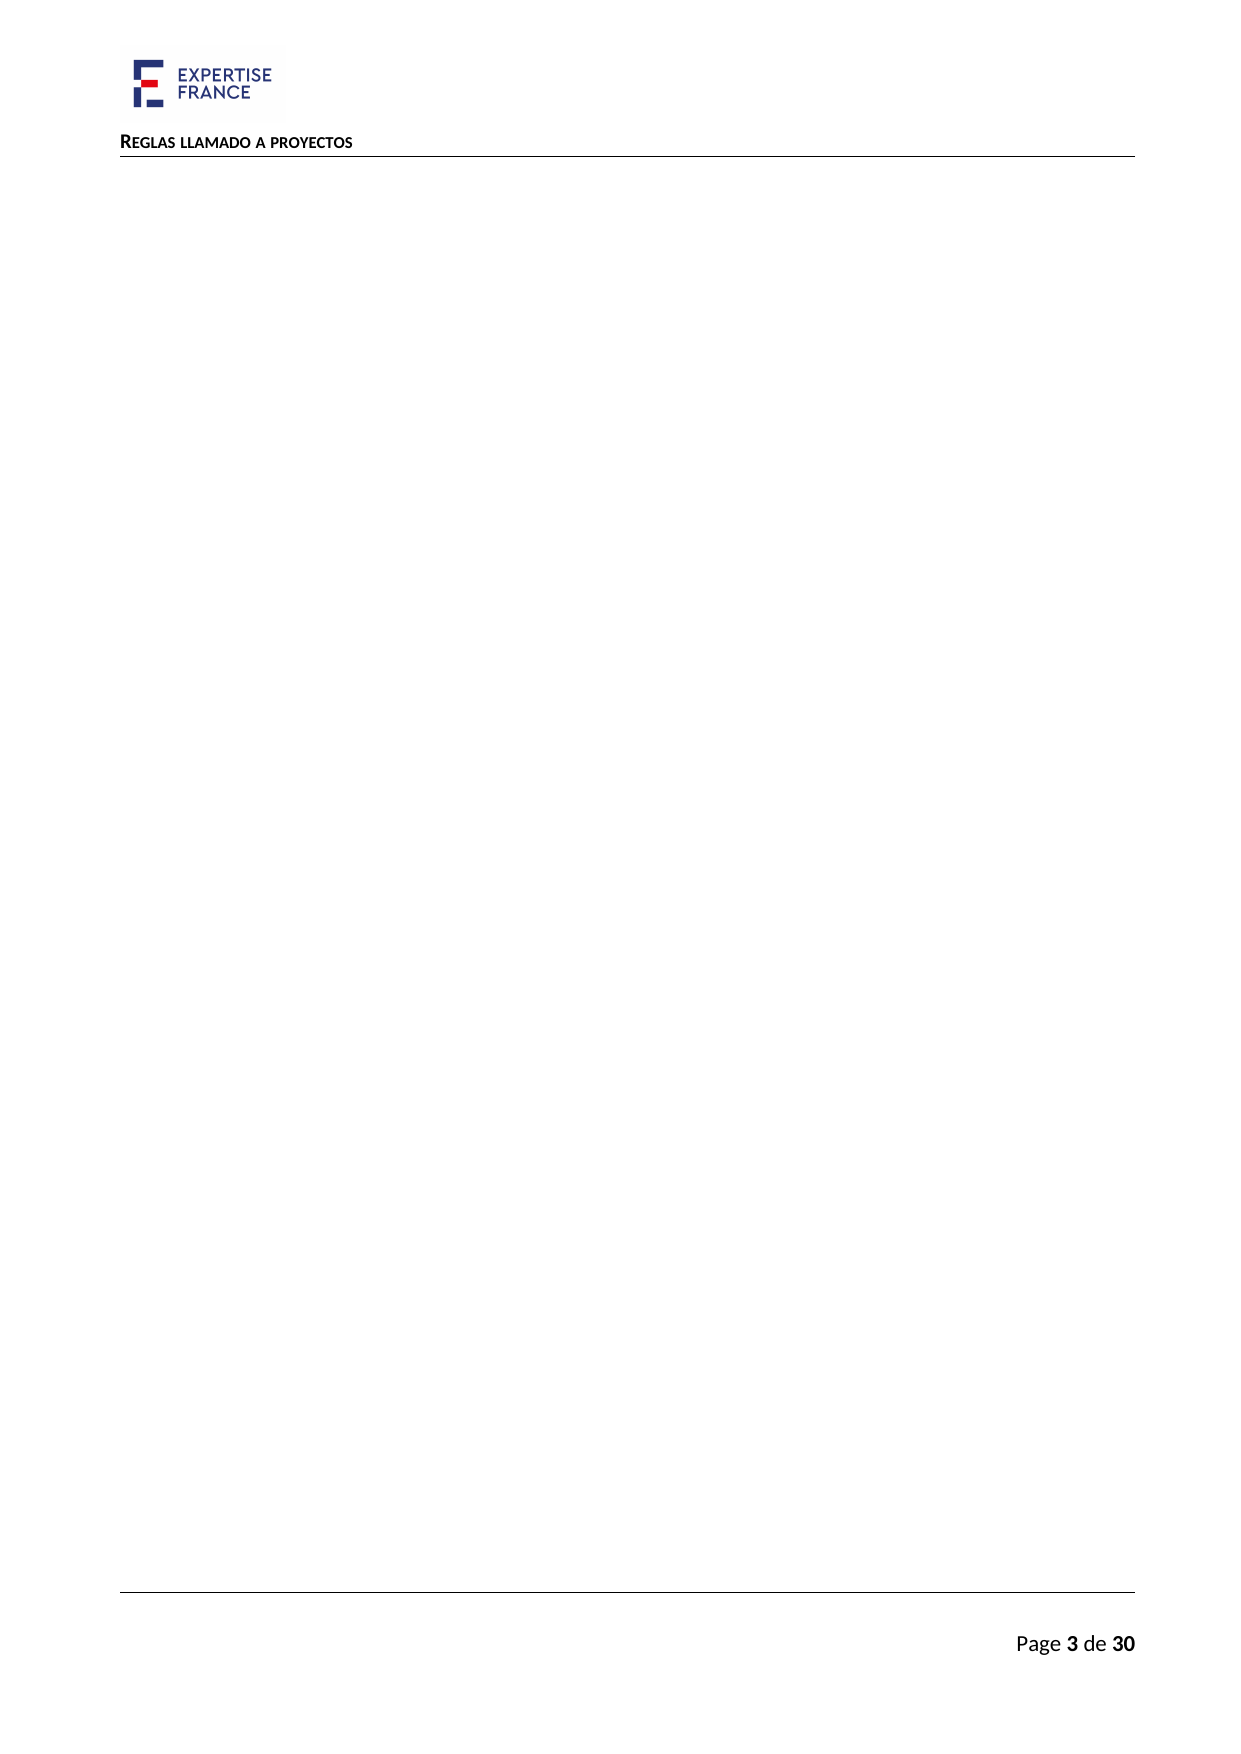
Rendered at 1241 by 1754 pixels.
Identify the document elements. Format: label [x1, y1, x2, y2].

picture [120, 45, 286, 123]
